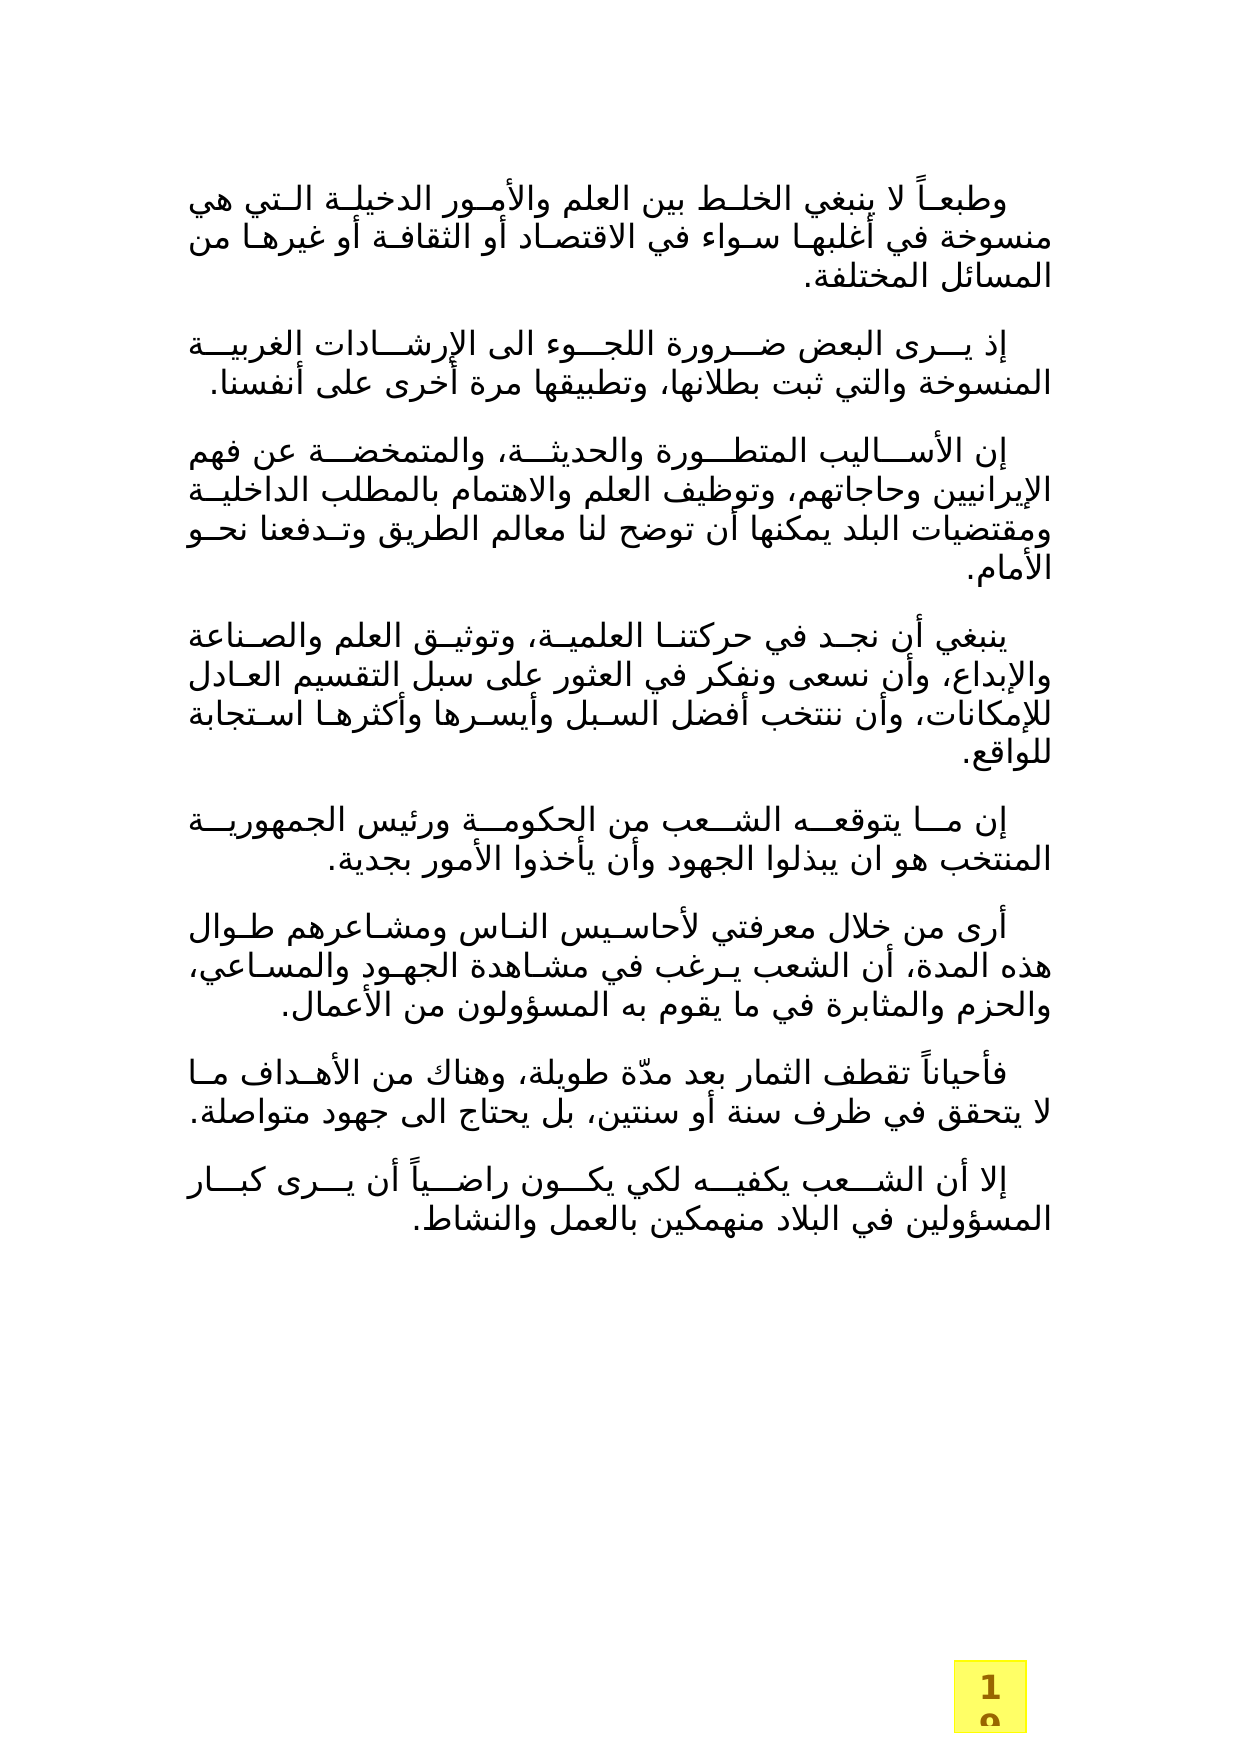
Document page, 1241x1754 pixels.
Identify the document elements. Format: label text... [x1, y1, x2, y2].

text إذ يرى البعض ضرورة اللجوء الى الإرشادات الغربية المنسوخة والتي ثبت بطلانها، وتطبيقها مرة أخرى على أنفسنا. [187, 325, 1053, 403]
text وطبعاً لا ينبغي الخلط بين العلم والأمور الدخيلة التي هي منسوخة في أغلبها سواء في الاقتصاد أو الثقافة أو غيرها من المسائل المختلفة. [187, 179, 1053, 296]
text إن ما يتوقعه الشعب من الحكومة ورئيس الجمهورية المنتخب هو ان يبذلوا الجهود وأن يأخذوا الأمور بجدية. [187, 801, 1053, 879]
text إلا أن الشعب يكفيه لكي يكون راضياً أن يرى كبار المسؤولين في البلاد منهمكين بالعمل والنشاط. [187, 1160, 1053, 1238]
text أرى من خلال معرفتي لأحاسيس الناس ومشاعرهم طوال هذه المدة، أن الشعب يرغب في مشاهدة الجهود والمساعي، والحزم والمثابرة في ما يقوم به المسؤولون من الأعمال. [187, 908, 1053, 1024]
text إن الأساليب المتطورة والحديثة، والمتمخضة عن فهم الإيرانيين وحاجاتهم، وتوظيف العلم والاهتمام بالمطلب الداخلية ومقتضيات البلد يمكنها أن توضح لنا معالم الطريق وتدفعنا نحو الأمام. [187, 432, 1053, 587]
text فأحياناً تقطف الثمار بعد مدّة طويلة، وهناك من الأهداف ما لا يتحقق في ظرف سنة أو سنتين، بل يحتاج الى جهود متواصلة. [187, 1053, 1053, 1131]
text ينبغي أن نجد في حركتنا العلمية، وتوثيق العلم والصناعة والإبداع، وأن نسعى ونفكر في العثور على سبل التقسيم العادل للإمكانات، وأن ننتخب أفضل السبل وأيسرها وأكثرها استجابة للواقع. [187, 616, 1053, 772]
